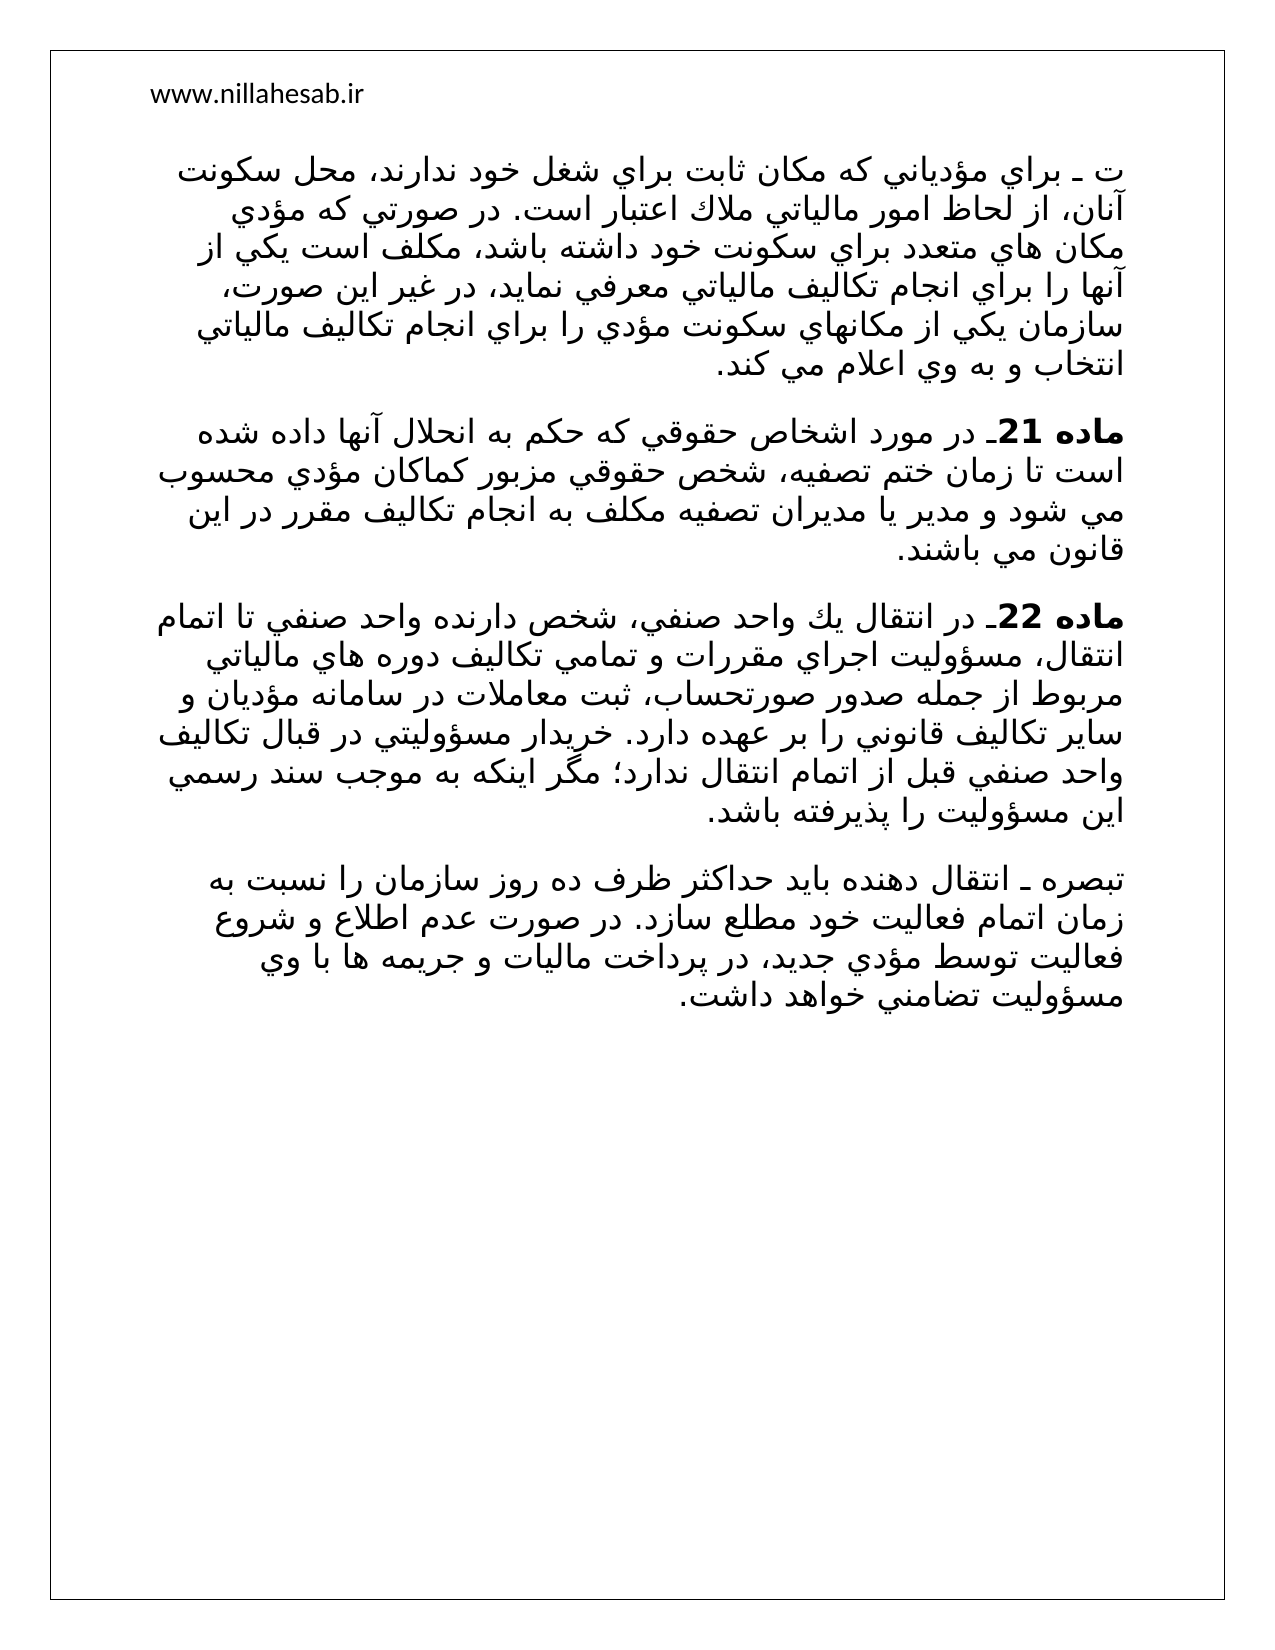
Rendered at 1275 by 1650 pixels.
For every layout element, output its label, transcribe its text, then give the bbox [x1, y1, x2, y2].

text ماده 22‌ـ در انتقال يك واحد صنفي، شخص دارنده واحد صنفي تا اتمام انتقال، مسؤوليت اجراي مقررات و تمامي تكاليف دوره‌ هاي مالياتي مربوط از جمله صدور صورتحساب، ثبت معاملات در سامانه مؤديان و ساير تكاليف قانوني را بر عهده دارد. خريدار مسؤوليتي در قبال تكاليف واحد صنفي قبل از اتمام انتقال ندارد؛ مگر اينكه به موجب سند رسمي اين مسؤوليت را پذيرفته باشد. [150, 597, 1125, 830]
text ت ‌ـ براي مؤدياني كه مكان ثابت براي شغل خود ندارند، ‌محل سكونت آنان، از لحاظ امور مالياتي ملاك اعتبار است. ‎در صورتي كه مؤدي مكان‌ هاي متعدد براي ‏سكونت خود داشته باشد، مكلف است يكي از آنها را براي انجام تكاليف مالياتي معرفي ‏نمايد، در غير اين‌ صورت، سازمان يكي از مكانهاي سكونت مؤدي را ‏براي انجام تكاليف مالياتي انتخاب و به وي اعلام مي‌ كند.‏ [150, 150, 1125, 383]
text تبصره ـ انتقال‌ دهنده بايد حداكثر ظرف ده روز سازمان را نسبت به زمان اتمام فعاليت خود مطلع سازد. در صورت عدم اطلاع و شروع فعاليت توسط مؤدي جديد، در پرداخت ماليات و جريمه‌ ها با وي مسؤوليت تضامني خواهد داشت. [150, 859, 1125, 1015]
text ماده 21‌ـ در مورد اشخاص حقوقي كه حكم به انحلال آنها داده شده است تا زمان ختم تصفيه، شخص حقوقي مزبور كماكان مؤدي ‏محسوب مي‌ شود و مدير يا مديران تصفيه مكلف به انجام تكاليف مقرر در اين قانون مي‌ باشند.‏ [150, 412, 1125, 568]
